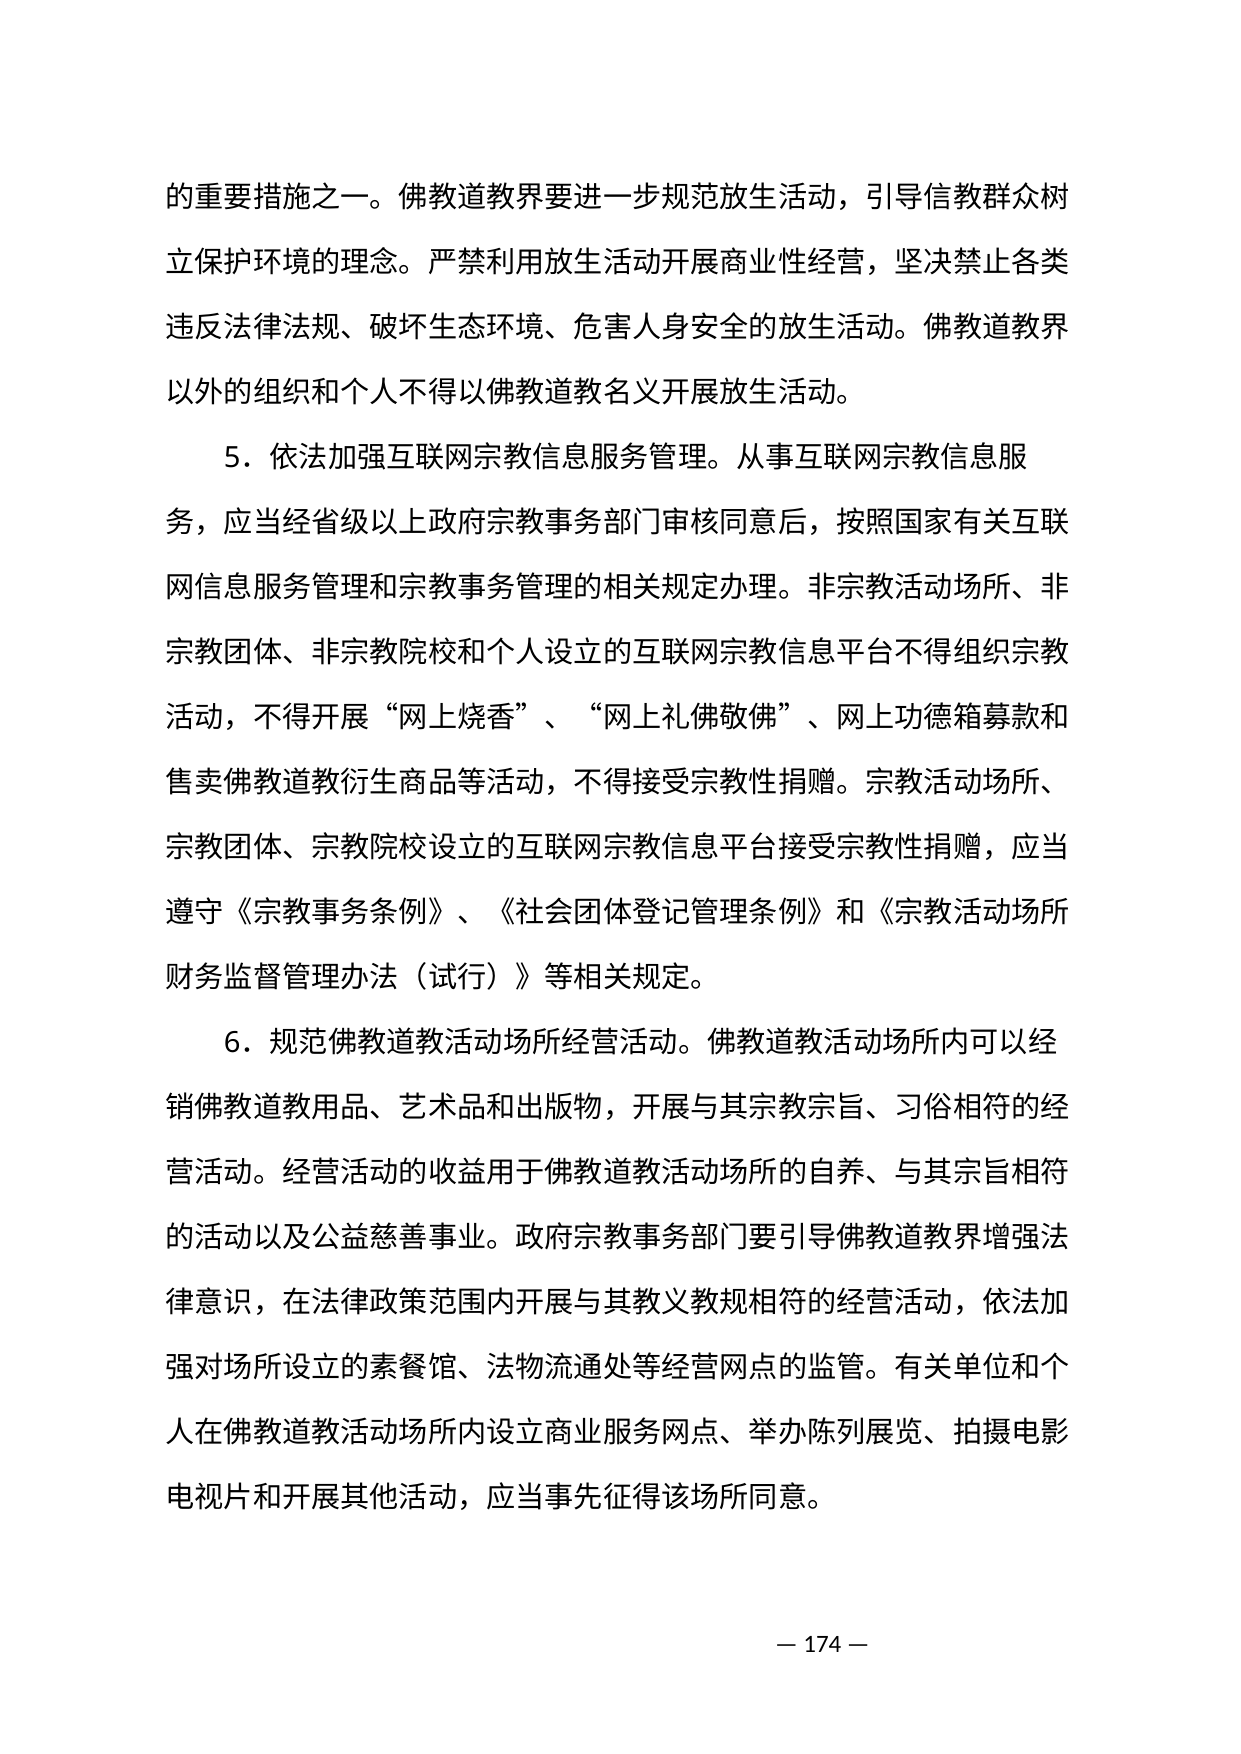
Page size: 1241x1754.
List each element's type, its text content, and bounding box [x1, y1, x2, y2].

text 6．规范佛教道教活动场所经营活动。佛教道教活动场所内可以经销佛教道教用品、艺术品和出版物，开展与其宗教宗旨、习俗相符的经营活动。经营活动的收益用于佛教道教活动场所的自养、与其宗旨相符的活动以及公益慈善事业。政府宗教事务部门要引导佛教道教界增强法律意识，在法律政策范围内开展与其教义教规相符的经营活动，依法加强对场所设立的素餐馆、法物流通处等经营网点的监管。有关单位和个人在佛教道教活动场所内设立商业服务网点、举办陈列展览、拍摄电影电视片和开展其他活动，应当事先征得该场所同意。 [165, 1007, 1075, 1527]
text 5．依法加强互联网宗教信息服务管理。从事互联网宗教信息服务，应当经省级以上政府宗教事务部门审核同意后，按照国家有关互联网信息服务管理和宗教事务管理的相关规定办理。非宗教活动场所、非宗教团体、非宗教院校和个人设立的互联网宗教信息平台不得组织宗教活动，不得开展“网上烧香”、“网上礼佛敬佛”、网上功德箱募款和售卖佛教道教衍生商品等活动，不得接受宗教性捐赠。宗教活动场所、宗教团体、宗教院校设立的互联网宗教信息平台接受宗教性捐赠，应当遵守《宗教事务条例》、《社会团体登记管理条例》和《宗教活动场所财务监督管理办法（试行）》等相关规定。 [165, 422, 1075, 1007]
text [165, 162, 1075, 422]
